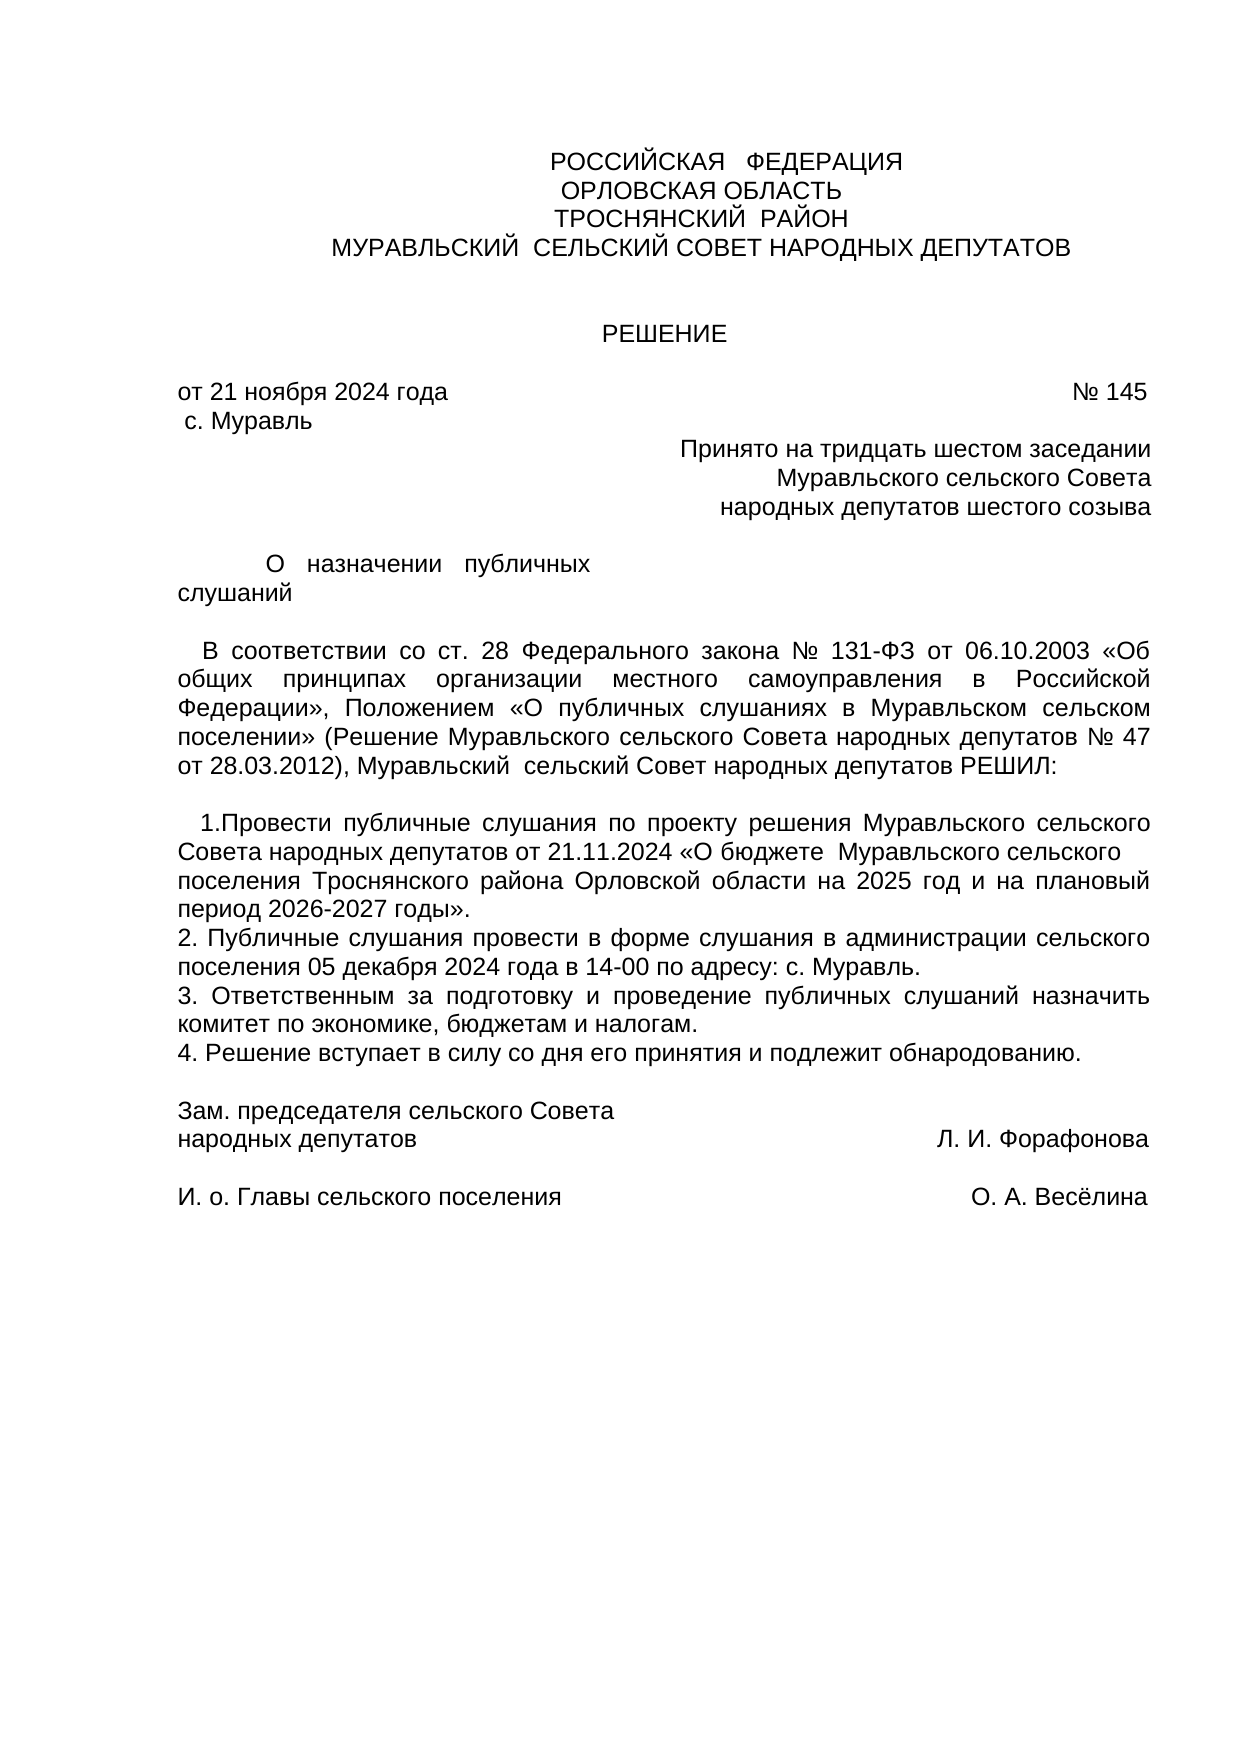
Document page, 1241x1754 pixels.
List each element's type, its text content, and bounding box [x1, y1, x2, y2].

text Муравльского сельского Совета [177, 463, 1152, 492]
text РЕШЕНИЕ [177, 319, 1152, 348]
text 4. Решение вступает в силу со дня его принятия и подлежит обнародованию. [177, 1038, 1152, 1067]
text поселения Троснянского района Орловской области на 2025 год и на плановый период 2026-2027 годы». [177, 866, 1152, 923]
text И. о. Главы сельского поселения О. А. Весёлина [177, 1182, 1152, 1211]
text от 21 ноября 2024 года № 145 [177, 377, 1152, 406]
text В соответствии со ст. 28 Федерального закона № 131-ФЗ от 06.10.2003 «Об общих принципах организации местного самоуправления в Российской Федерации», Положением «О публичных слушаниях в Муравльском сельском поселении» (Решение Муравльского сельского Совета народных депутатов № 47 от 28.03.2012), Муравльский сельский Совет народных депутатов РЕШИЛ: [177, 636, 1152, 779]
text МУРАВЛЬСКИЙ СЕЛЬСКИЙ СОВЕТ НАРОДНЫХ ДЕПУТАТОВ [177, 233, 1152, 262]
text народных депутатов шестого созыва [177, 492, 1152, 521]
text РОССИЙСКАЯ ФЕДЕРАЦИЯ [177, 147, 1152, 176]
text 1.Провести публичные слушания по проекту решения Муравльского сельского Совета народных депутатов от 21.11.2024 «О бюджете Муравльского сельского [177, 808, 1152, 866]
text ТРОСНЯНСКИЙ РАЙОН [177, 204, 1152, 233]
text Принято на тридцать шестом заседании [177, 434, 1152, 463]
text О назначении публичных слушаний [177, 549, 591, 607]
text 2. Публичные слушания провести в форме слушания в администрации сельского поселения 05 декабря 2024 года в 14-00 по адресу: с. Муравль. [177, 923, 1152, 981]
text с. Муравль [177, 406, 1152, 434]
text ОРЛОВСКАЯ ОБЛАСТЬ [177, 176, 1152, 204]
text 3. Ответственным за подготовку и проведение публичных слушаний назначить комитет по экономике, бюджетам и налогам. [177, 981, 1152, 1038]
text Зам. председателя сельского Совета [177, 1096, 1152, 1124]
text народных депутатов Л. И. Форафонова [177, 1124, 1152, 1153]
